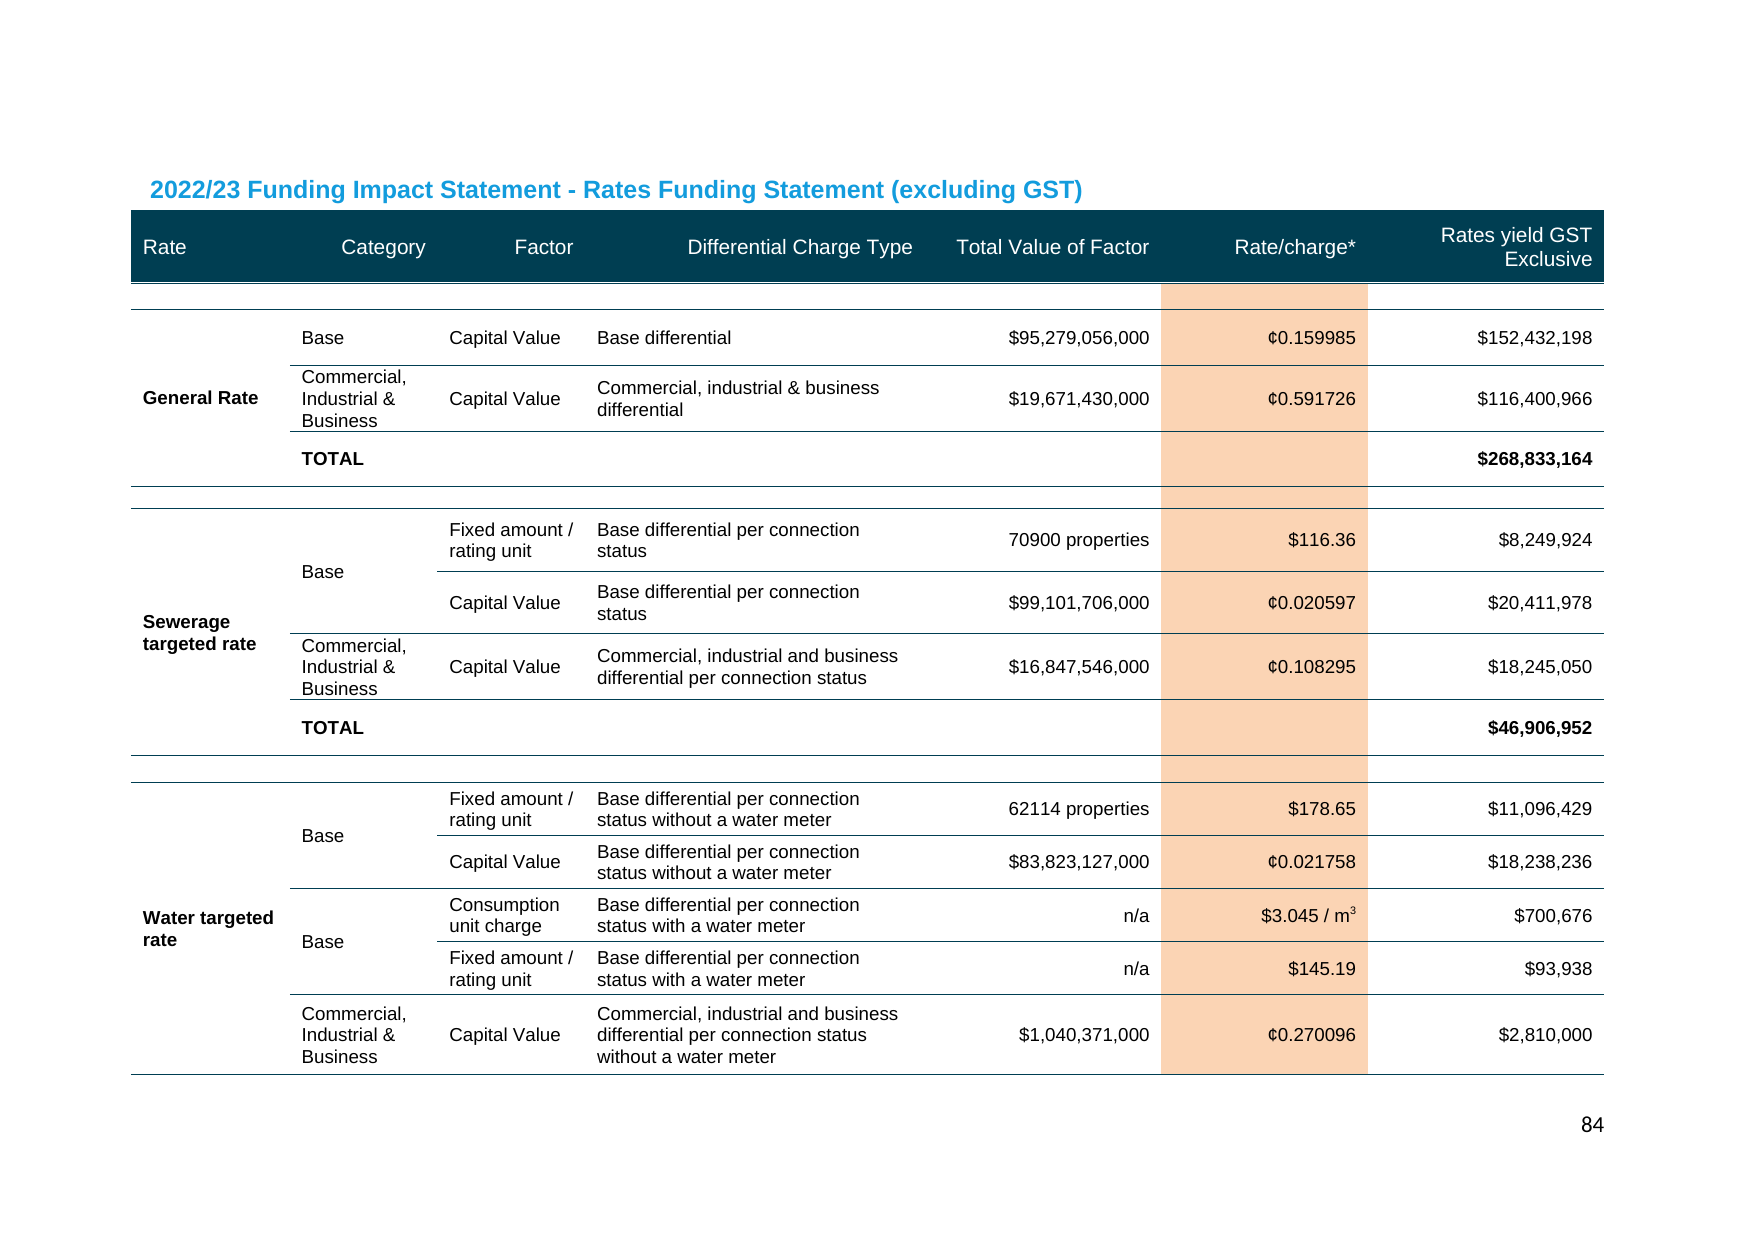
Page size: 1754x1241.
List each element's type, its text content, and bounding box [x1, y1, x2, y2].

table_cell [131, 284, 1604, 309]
subtitle 2022/23 Funding Impact Statement - Rates Funding Statement (excluding GST) [150, 175, 1604, 204]
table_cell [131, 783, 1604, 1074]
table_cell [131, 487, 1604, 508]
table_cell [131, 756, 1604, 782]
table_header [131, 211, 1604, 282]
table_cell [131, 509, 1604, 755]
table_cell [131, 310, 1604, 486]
